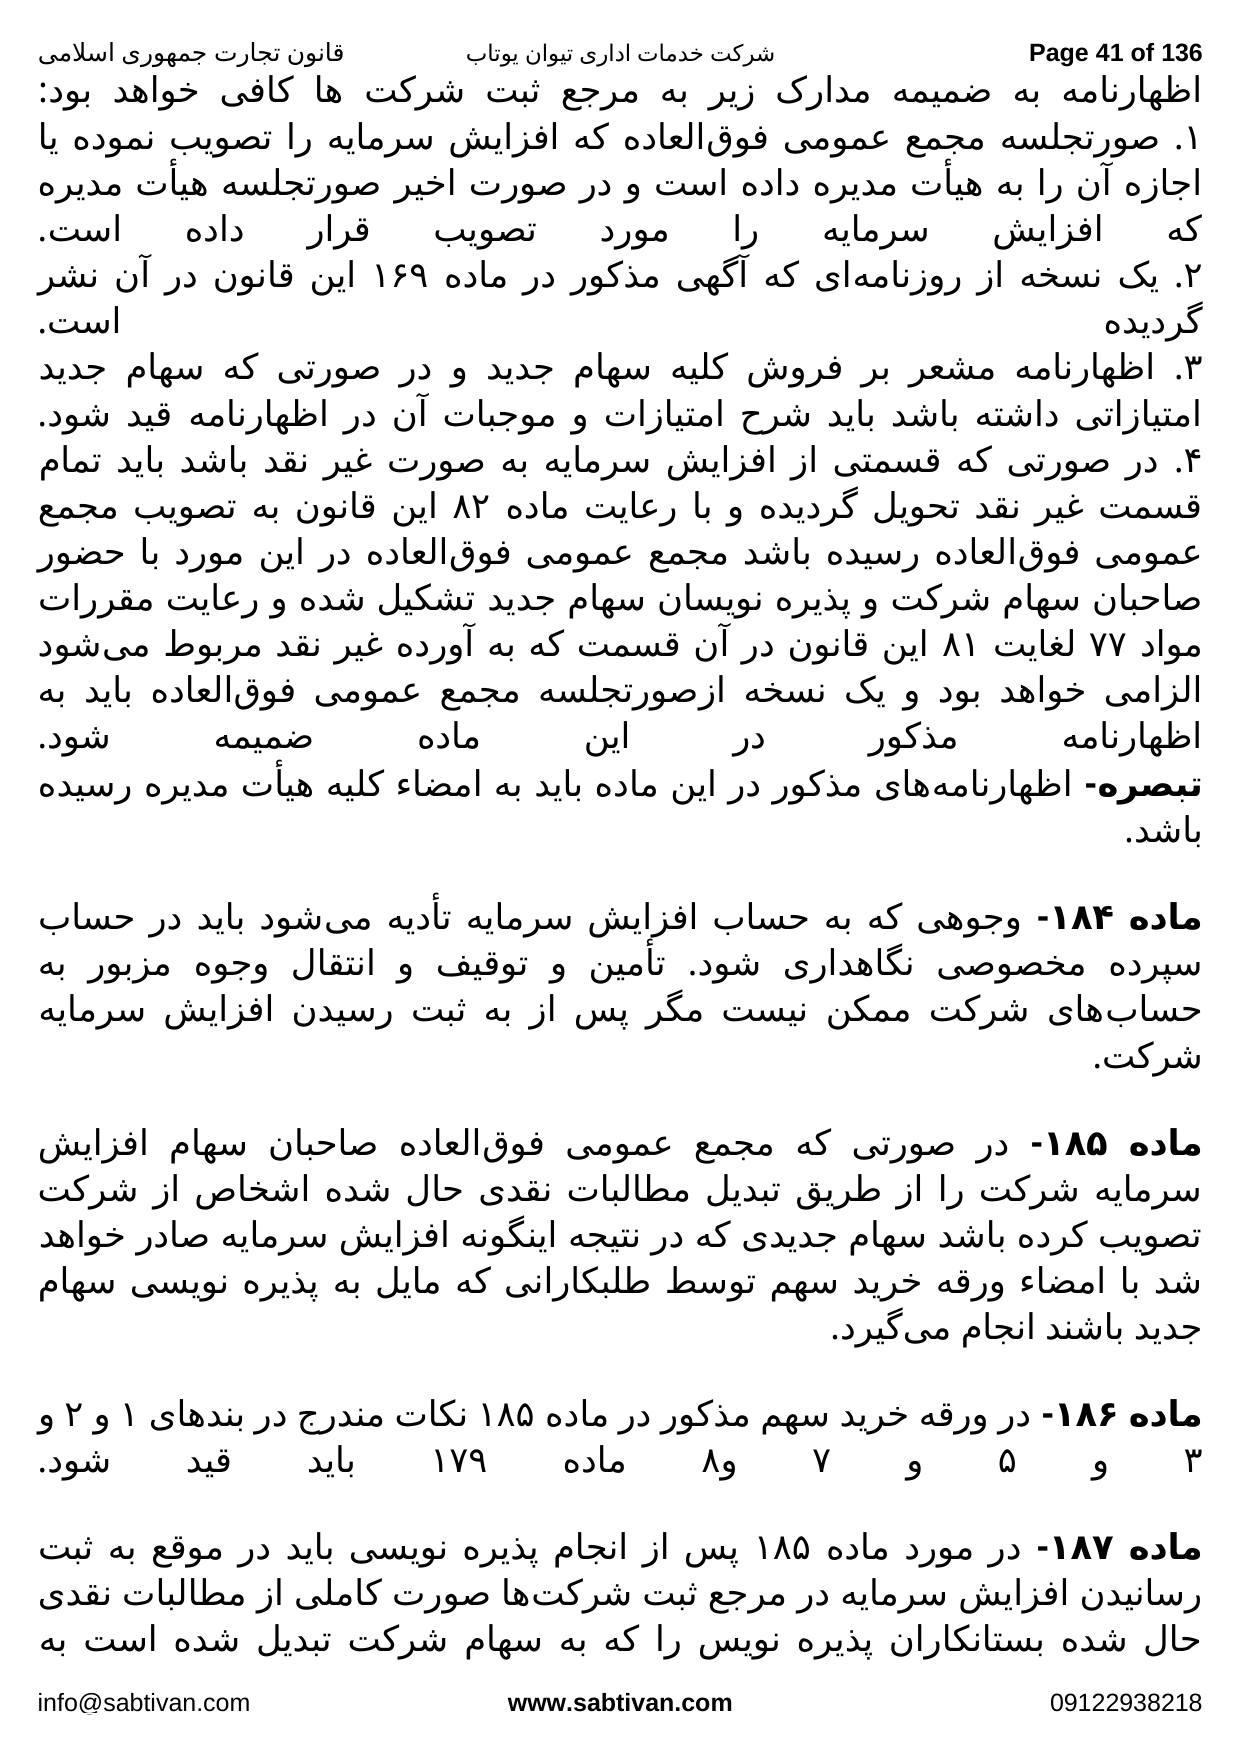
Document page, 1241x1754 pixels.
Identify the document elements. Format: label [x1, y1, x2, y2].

text [37, 1394, 1203, 1666]
text [37, 71, 1203, 1354]
